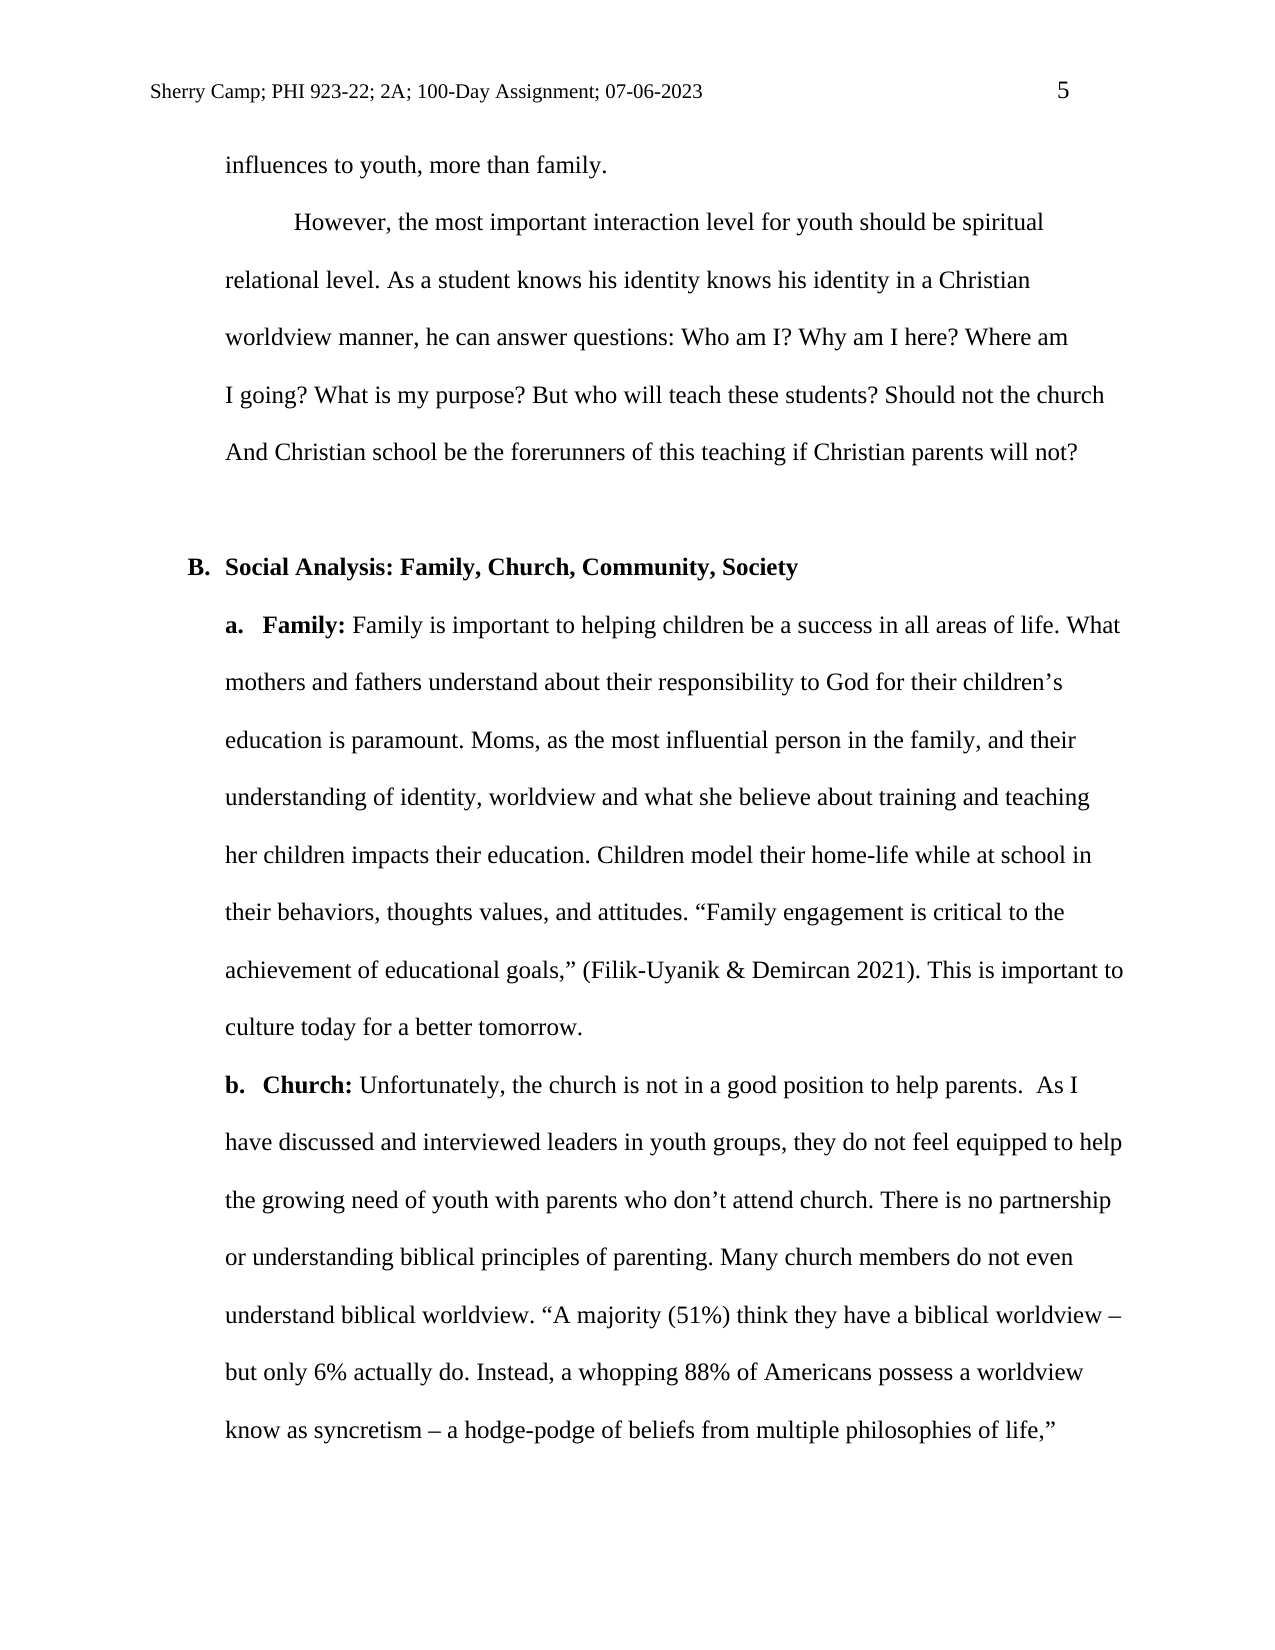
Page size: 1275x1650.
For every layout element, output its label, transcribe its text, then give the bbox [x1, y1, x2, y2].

text And Christian school be the forerunners of this teaching if Christian parents will not? [150, 437, 1125, 466]
text mothers and fathers understand about their responsibility to God for their children’s [150, 667, 1125, 696]
list Social Analysis: Family, Church, Community, Society [187, 552, 1125, 581]
text relational level. As a student knows his identity knows his identity in a Christian [150, 265, 1125, 294]
list Family: Family is important to helping children be a success in all areas of life. What [225, 610, 1125, 639]
text culture today for a better tomorrow. [150, 1012, 1125, 1041]
text her children impacts their education. Children model their home-life while at school in [150, 840, 1125, 869]
text worldview manner, he can answer questions: Who am I? Why am I here? Where am [150, 322, 1125, 351]
text education is paramount. Moms, as the most influential person in the family, and their [150, 725, 1125, 754]
text their behaviors, thoughts values, and attitudes. “Family engagement is critical to the [150, 897, 1125, 926]
text However, the most important interaction level for youth should be spiritual [150, 207, 1125, 236]
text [225, 1127, 1125, 1444]
text influences to youth, more than family. [150, 150, 1125, 179]
text understanding of identity, worldview and what she believe about training and teaching [150, 782, 1125, 811]
text I going? What is my purpose? But who will teach these students? Should not the church [150, 380, 1125, 409]
list Church: Unfortunately, the church is not in a good position to help parents. As I [225, 1070, 1125, 1099]
text achievement of educational goals,” (Filik-Uyanik & Demircan 2021). This is important to [150, 955, 1125, 984]
